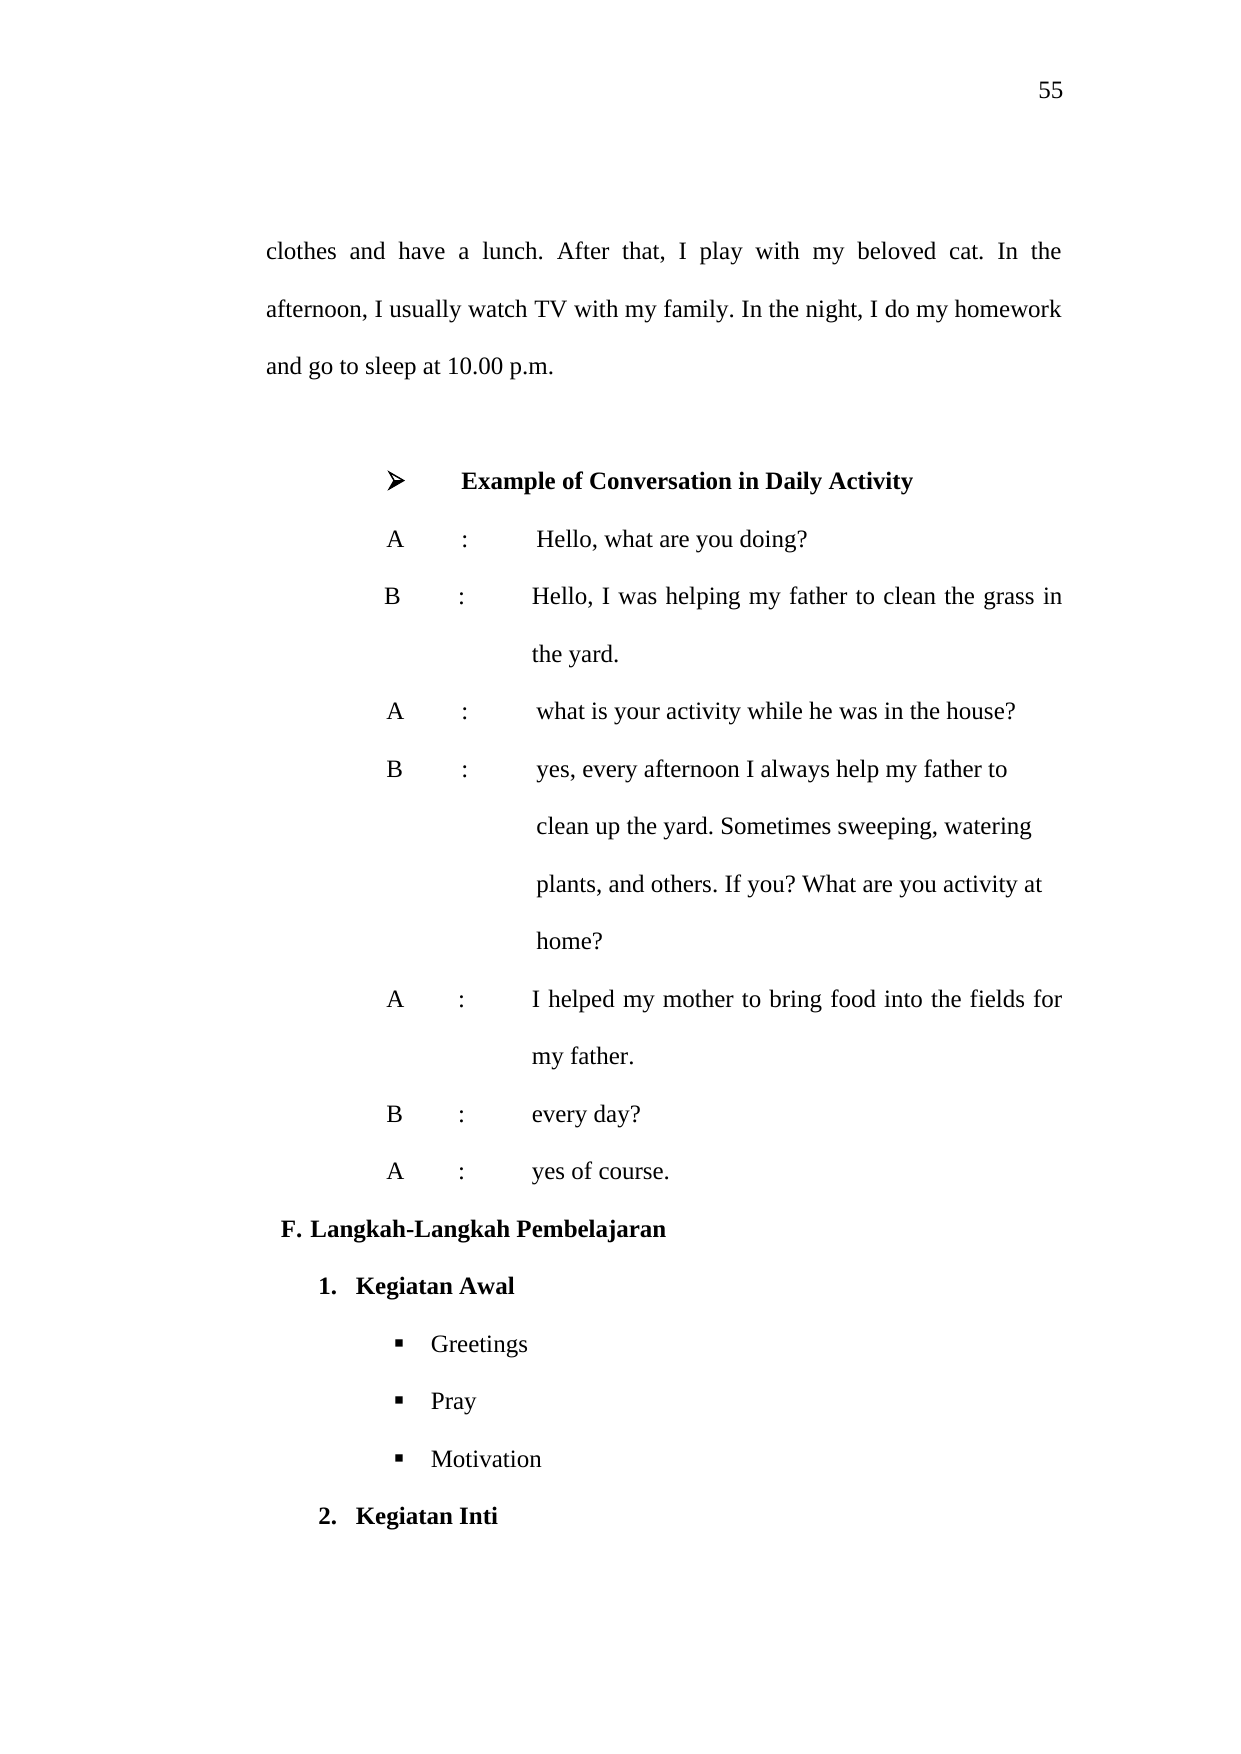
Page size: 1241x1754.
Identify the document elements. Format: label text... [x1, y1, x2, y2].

list Motivation [393, 1444, 1063, 1472]
list B : yes, every afternoon I always help my father to clean up the yard. Sometimes sweeping, watering plants, and others. If you? What are you activity at home? [386, 754, 1063, 955]
list B : Hello, I was helping my father to clean the grass in the yard. [384, 581, 1063, 667]
list Pray [393, 1386, 1063, 1415]
list Greetings [393, 1329, 1063, 1357]
list Kegiatan Inti [318, 1501, 1063, 1530]
list B : every day? [386, 1099, 1063, 1127]
list A : yes of course. [386, 1156, 1063, 1185]
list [266, 236, 1063, 380]
list Example of Conversation in Daily Activity [236, 466, 1063, 495]
list A : I helped my mother to bring food into the fields for my father. [386, 984, 1063, 1070]
list Kegiatan Awal [318, 1271, 1063, 1300]
text F. Langkah-Langkah Pembelajaran [281, 1214, 1063, 1242]
list A : what is your activity while he was in the house? [386, 696, 1063, 725]
list A : Hello, what are you doing? [386, 524, 1063, 552]
